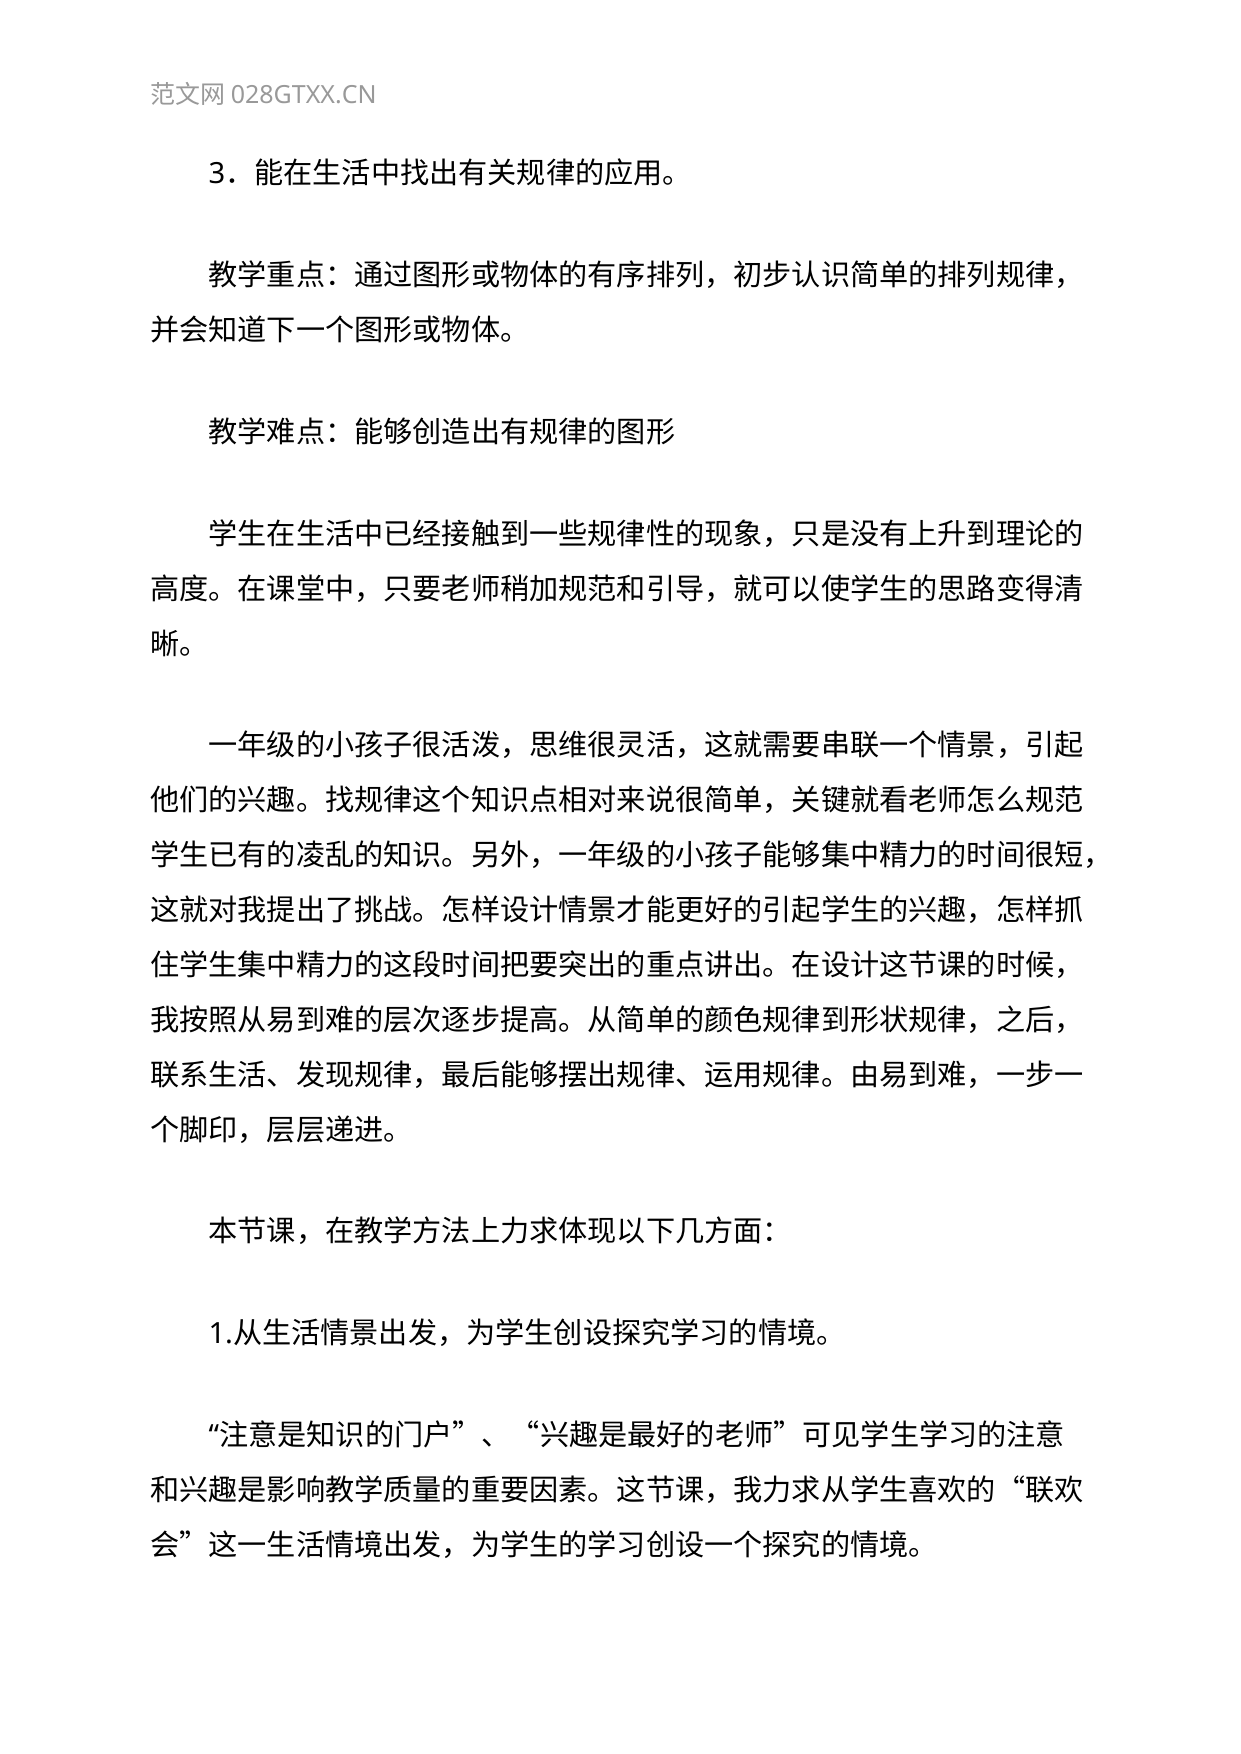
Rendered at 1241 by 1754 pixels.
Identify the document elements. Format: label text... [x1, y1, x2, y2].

text 教学重点：通过图形或物体的有序排列，初步认识简单的排列规律，并会知道下一个图形或物体。 [150, 252, 1090, 349]
text “注意是知识的门户”、“兴趣是最好的老师”可见学生学习的注意和兴趣是影响教学质量的重要因素。这节课，我力求从学生喜欢的“联欢会”这一生活情境出发，为学生的学习创设一个探究的情境。 [150, 1412, 1090, 1564]
text 本节课，在教学方法上力求体现以下几方面： [150, 1208, 1090, 1250]
text 3．能在生活中找出有关规律的应用。 [150, 150, 1090, 192]
text 学生在生活中已经接触到一些规律性的现象，只是没有上升到理论的高度。在课堂中，只要老师稍加规范和引导，就可以使学生的思路变得清晰。 [150, 510, 1090, 662]
text 教学难点：能够创造出有规律的图形 [150, 409, 1090, 451]
text 一年级的小孩子很活泼，思维很灵活，这就需要串联一个情景，引起他们的兴趣。找规律这个知识点相对来说很简单，关键就看老师怎么规范学生已有的凌乱的知识。另外，一年级的小孩子能够集中精力的时间很短，这就对我提出了挑战。怎样设计情景才能更好的引起学生的兴趣，怎样抓住学生集中精力的这段时间把要突出的重点讲出。在设计这节课的时候，我按照从易到难的层次逐步提高。从简单的颜色规律到形状规律，之后，联系生活、发现规律，最后能够摆出规律、运用规律。由易到难，一步一个脚印，层层递进。 [150, 722, 1090, 1148]
text 1.从生活情景出发，为学生创设探究学习的情境。 [150, 1310, 1090, 1352]
